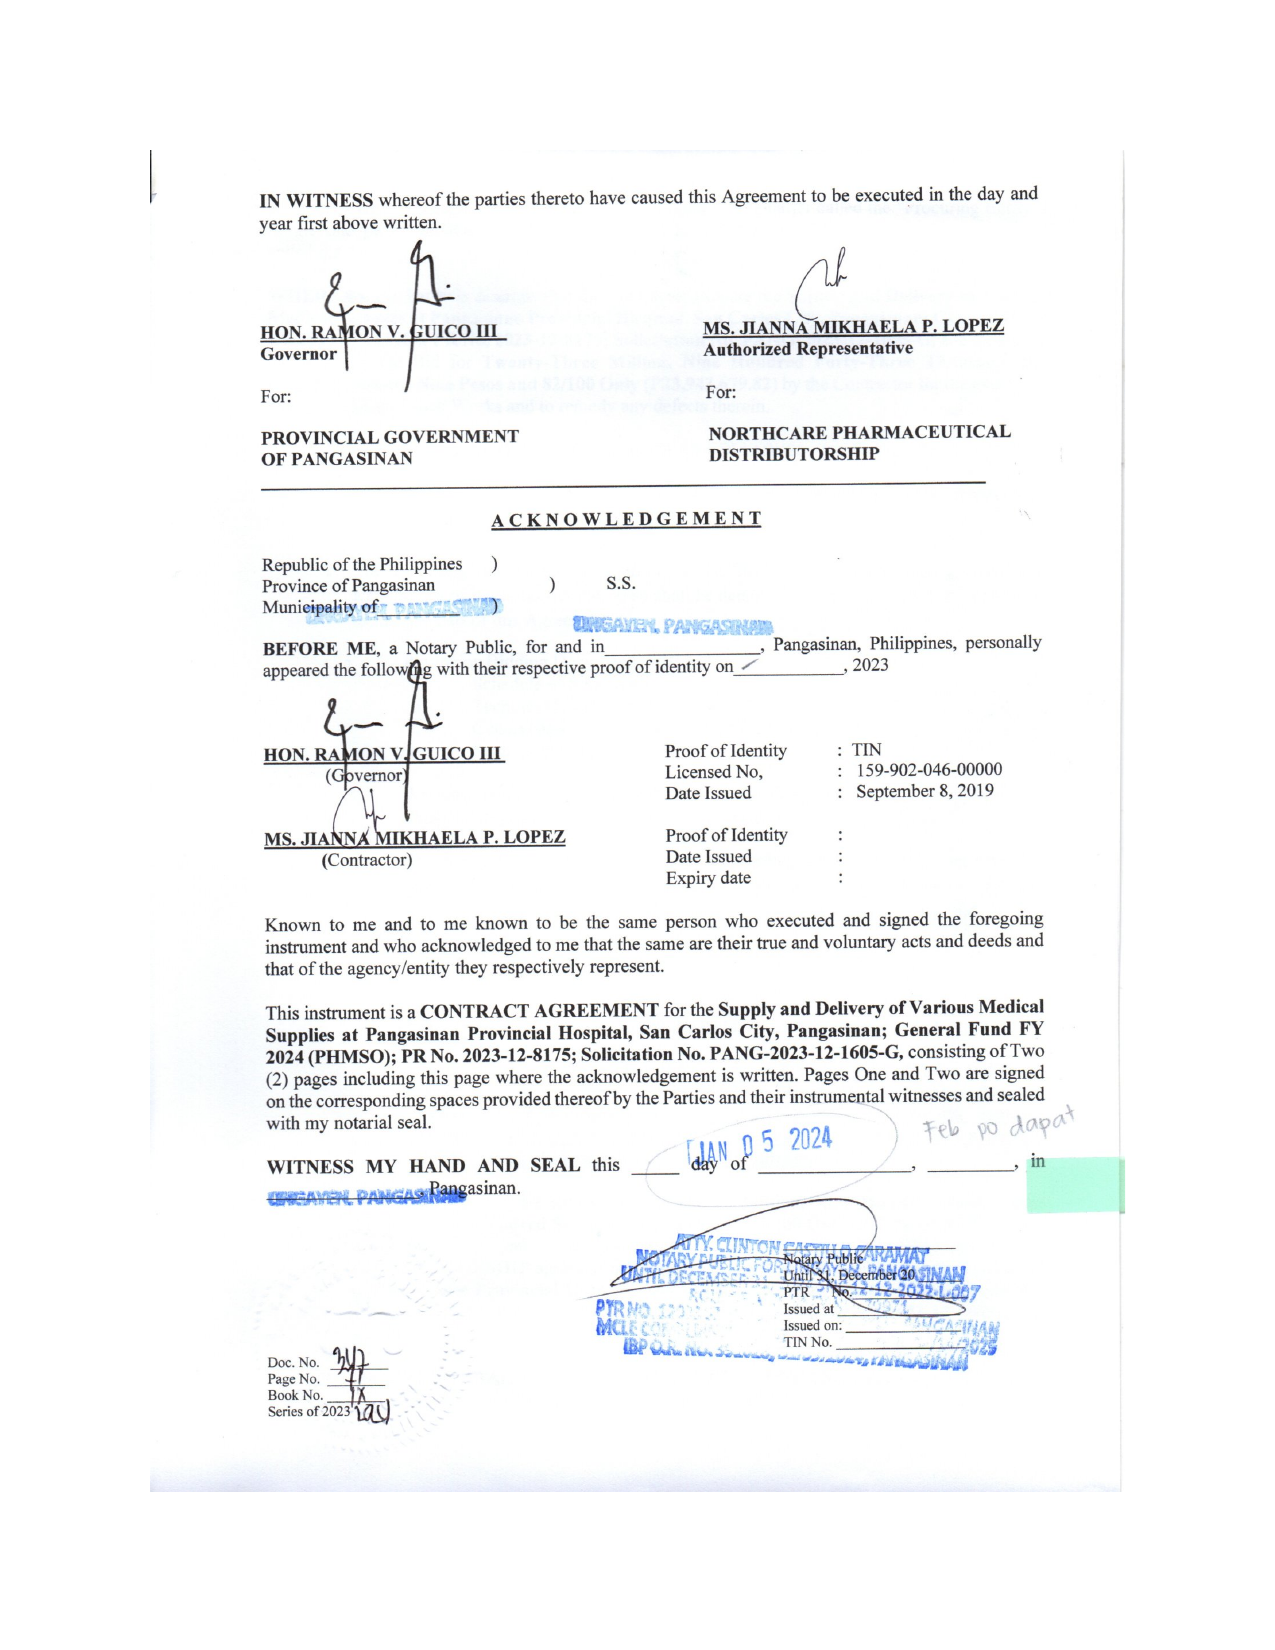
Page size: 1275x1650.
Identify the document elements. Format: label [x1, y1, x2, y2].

picture [150, 150, 1125, 1492]
